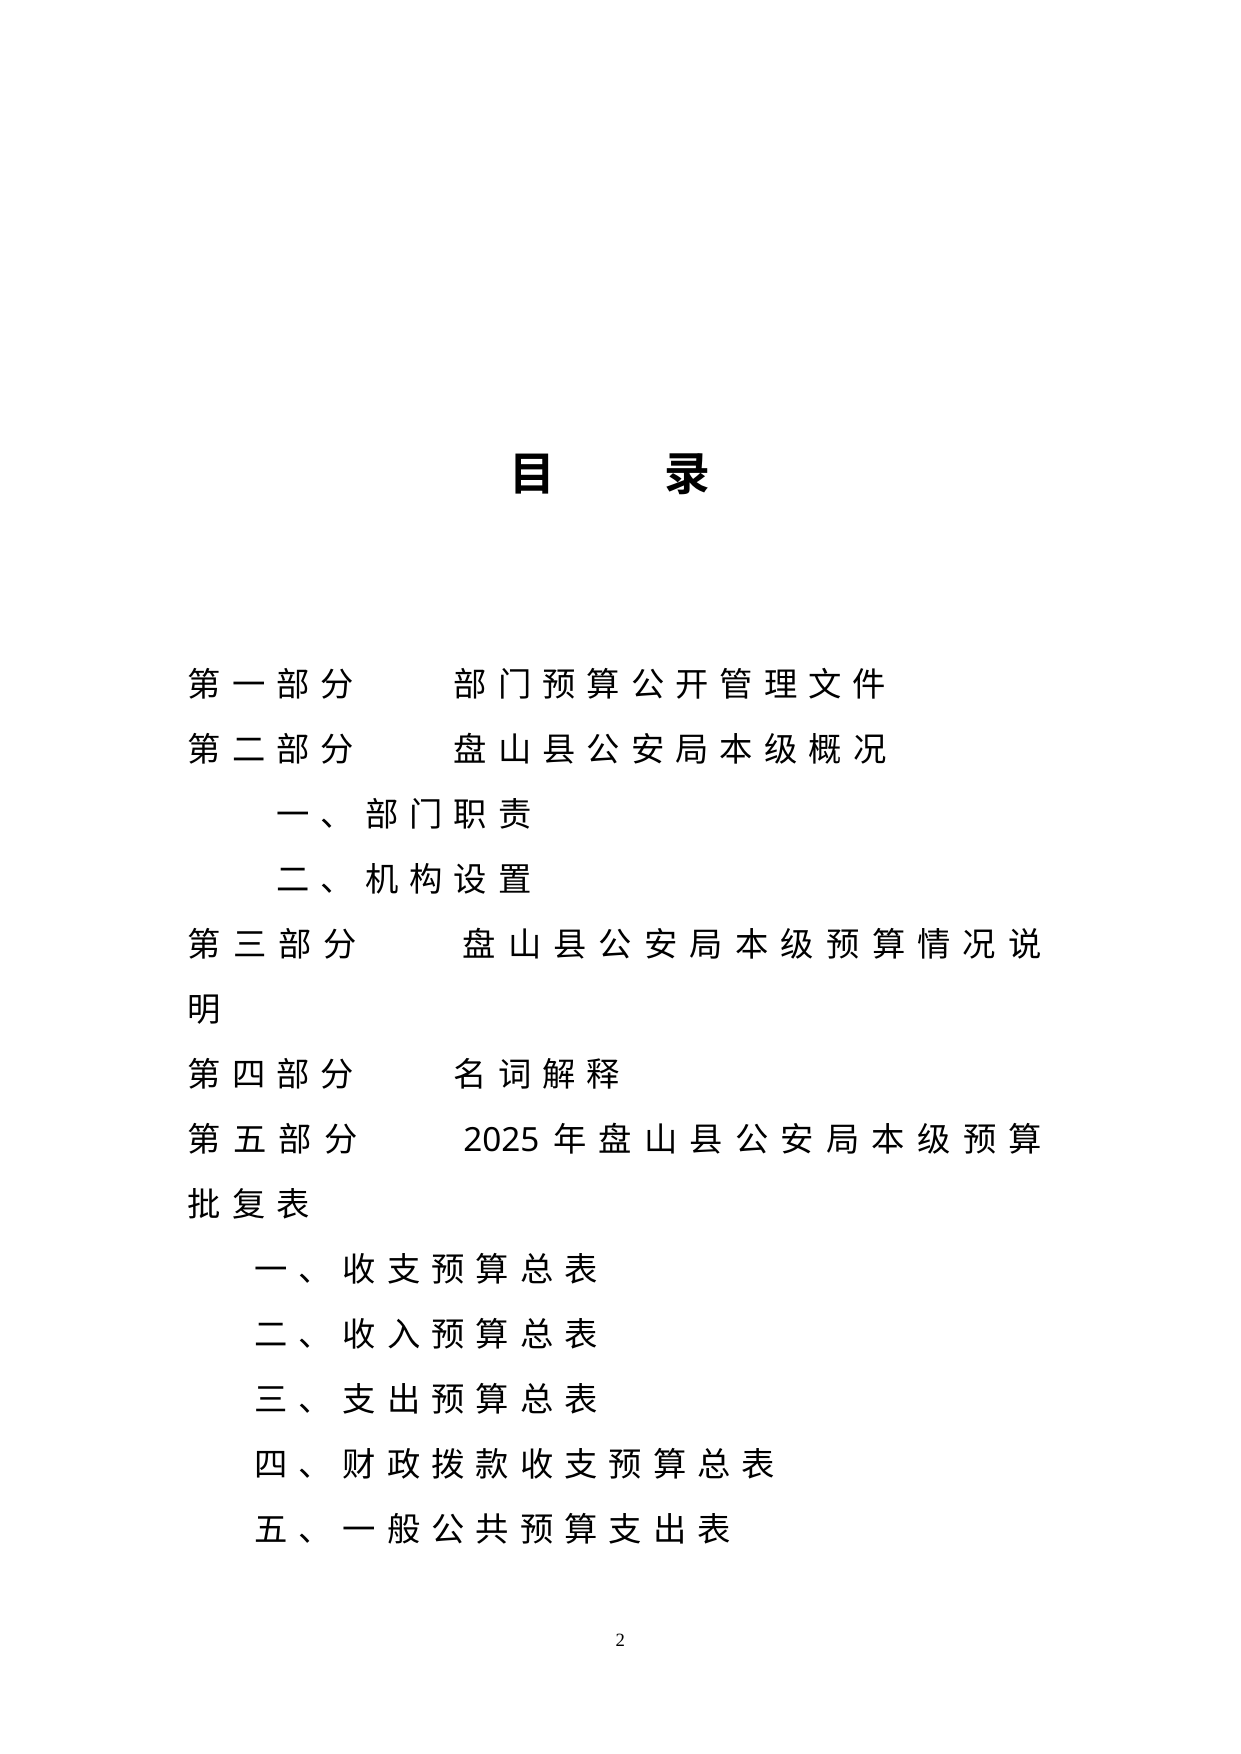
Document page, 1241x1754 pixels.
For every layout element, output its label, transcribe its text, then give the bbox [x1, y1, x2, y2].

text 目 录 [187, 422, 1053, 519]
list 三、支出预算总表 [244, 1364, 1053, 1429]
text 第五部分 2025年盘山县公安局本级预算批复表 [187, 1104, 1053, 1234]
text 二、机构设置 [187, 844, 1053, 909]
text 第三部分 盘山县公安局本级预算情况说明 [187, 909, 1053, 1039]
list 五、一般公共预算支出表 [244, 1494, 1053, 1559]
list 二、收入预算总表 [244, 1299, 1053, 1364]
text 一、部门职责 [187, 779, 1053, 844]
text 第一部分 部门预算公开管理文件 [187, 649, 1053, 714]
list 一、收支预算总表 [244, 1234, 1053, 1299]
list 四、财政拨款收支预算总表 [244, 1429, 1053, 1494]
text 第二部分 盘山县公安局本级概况 [187, 714, 1053, 779]
text 第四部分 名词解释 [187, 1039, 1053, 1104]
